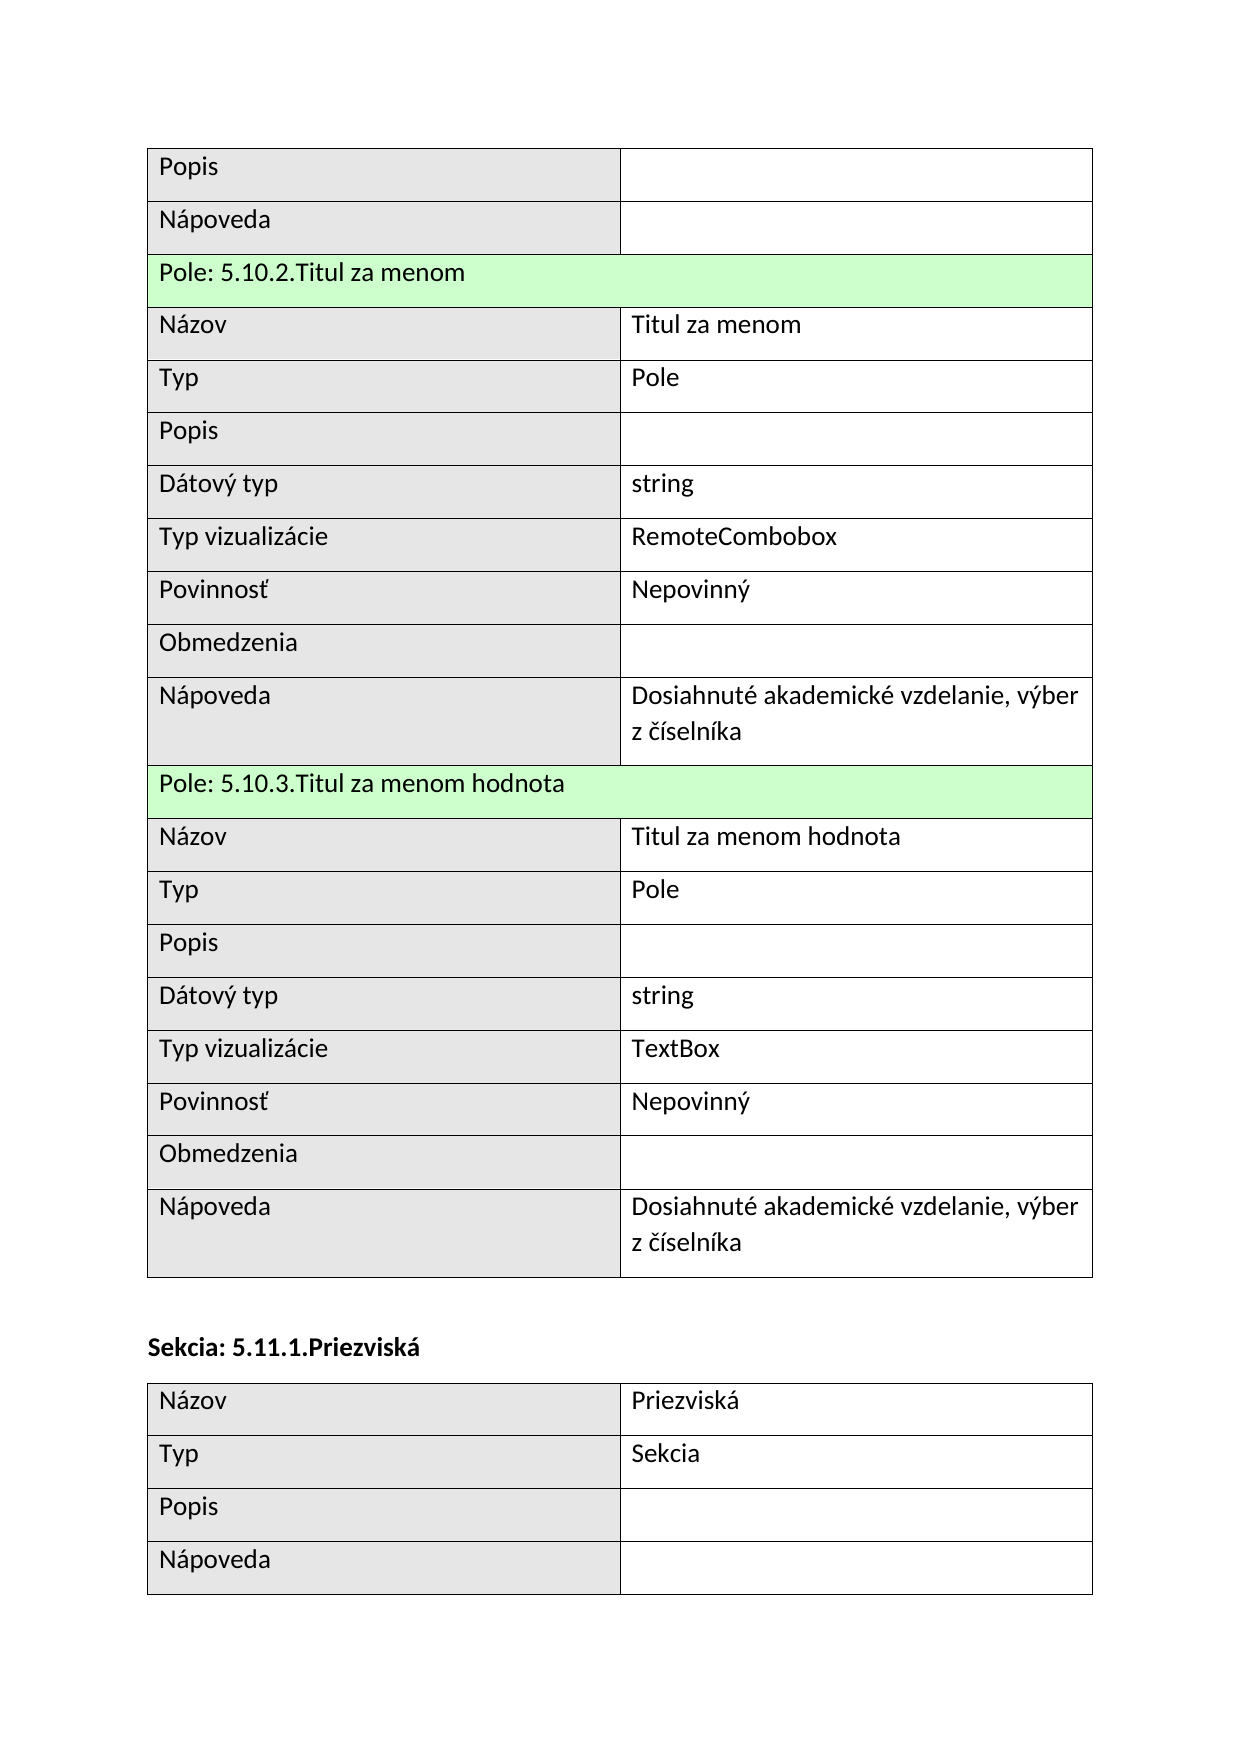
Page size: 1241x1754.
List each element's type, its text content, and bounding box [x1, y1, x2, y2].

table_cell Názov [148, 819, 620, 871]
table_cell Popis [148, 925, 620, 977]
table_cell [621, 625, 1092, 677]
table_cell Popis [148, 1489, 620, 1541]
table_cell Typ vizualizácie [148, 1031, 620, 1083]
table_cell [621, 1489, 1092, 1541]
table_cell [621, 1542, 1092, 1594]
table_cell Nápoveda [148, 1190, 620, 1277]
table_cell [621, 1136, 1092, 1188]
table_cell Nápoveda [148, 678, 620, 765]
table_cell Pole [621, 361, 1092, 412]
table_cell Povinnosť [148, 1084, 620, 1135]
table_cell Povinnosť [148, 572, 620, 624]
table_cell Titul za menom [621, 308, 1092, 359]
table_cell string [621, 466, 1092, 518]
table_cell Dosiahnuté akademické vzdelanie, výber z číselníka [621, 1190, 1092, 1277]
table_cell Dátový typ [148, 466, 620, 518]
table_cell Dosiahnuté akademické vzdelanie, výber z číselníka [621, 678, 1092, 765]
table_cell [621, 202, 1092, 254]
table_cell Nepovinný [621, 572, 1092, 624]
table_cell Dátový typ [148, 978, 620, 1030]
table_header Názov [148, 1384, 620, 1435]
table_cell Typ [148, 361, 620, 412]
table_cell RemoteCombobox [621, 519, 1092, 571]
table_cell Pole: 5.10.3.Titul za menom hodnota [148, 766, 1092, 818]
table_cell string [621, 978, 1092, 1030]
table_cell Pole: 5.10.2.Titul za menom [148, 255, 1092, 307]
table_cell [621, 149, 1092, 201]
table_cell Popis [148, 149, 620, 201]
table_cell Popis [148, 413, 620, 465]
table_cell Typ vizualizácie [148, 519, 620, 571]
table_cell [621, 413, 1092, 465]
table_cell Titul za menom hodnota [621, 819, 1092, 871]
table_cell [621, 925, 1092, 977]
table_cell Typ [148, 872, 620, 924]
text Sekcia: 5.11.1.Priezviská [148, 1330, 1093, 1363]
table_cell Obmedzenia [148, 1136, 620, 1188]
table_cell Pole [621, 872, 1092, 924]
table_cell TextBox [621, 1031, 1092, 1083]
table_cell Obmedzenia [148, 625, 620, 677]
table_cell Nepovinný [621, 1084, 1092, 1135]
table_header Priezviská [621, 1384, 1092, 1435]
table_cell Nápoveda [148, 1542, 620, 1594]
table_cell Typ [148, 1436, 620, 1488]
table_cell Názov [148, 308, 620, 359]
table_cell Sekcia [621, 1436, 1092, 1488]
table_cell Nápoveda [148, 202, 620, 254]
